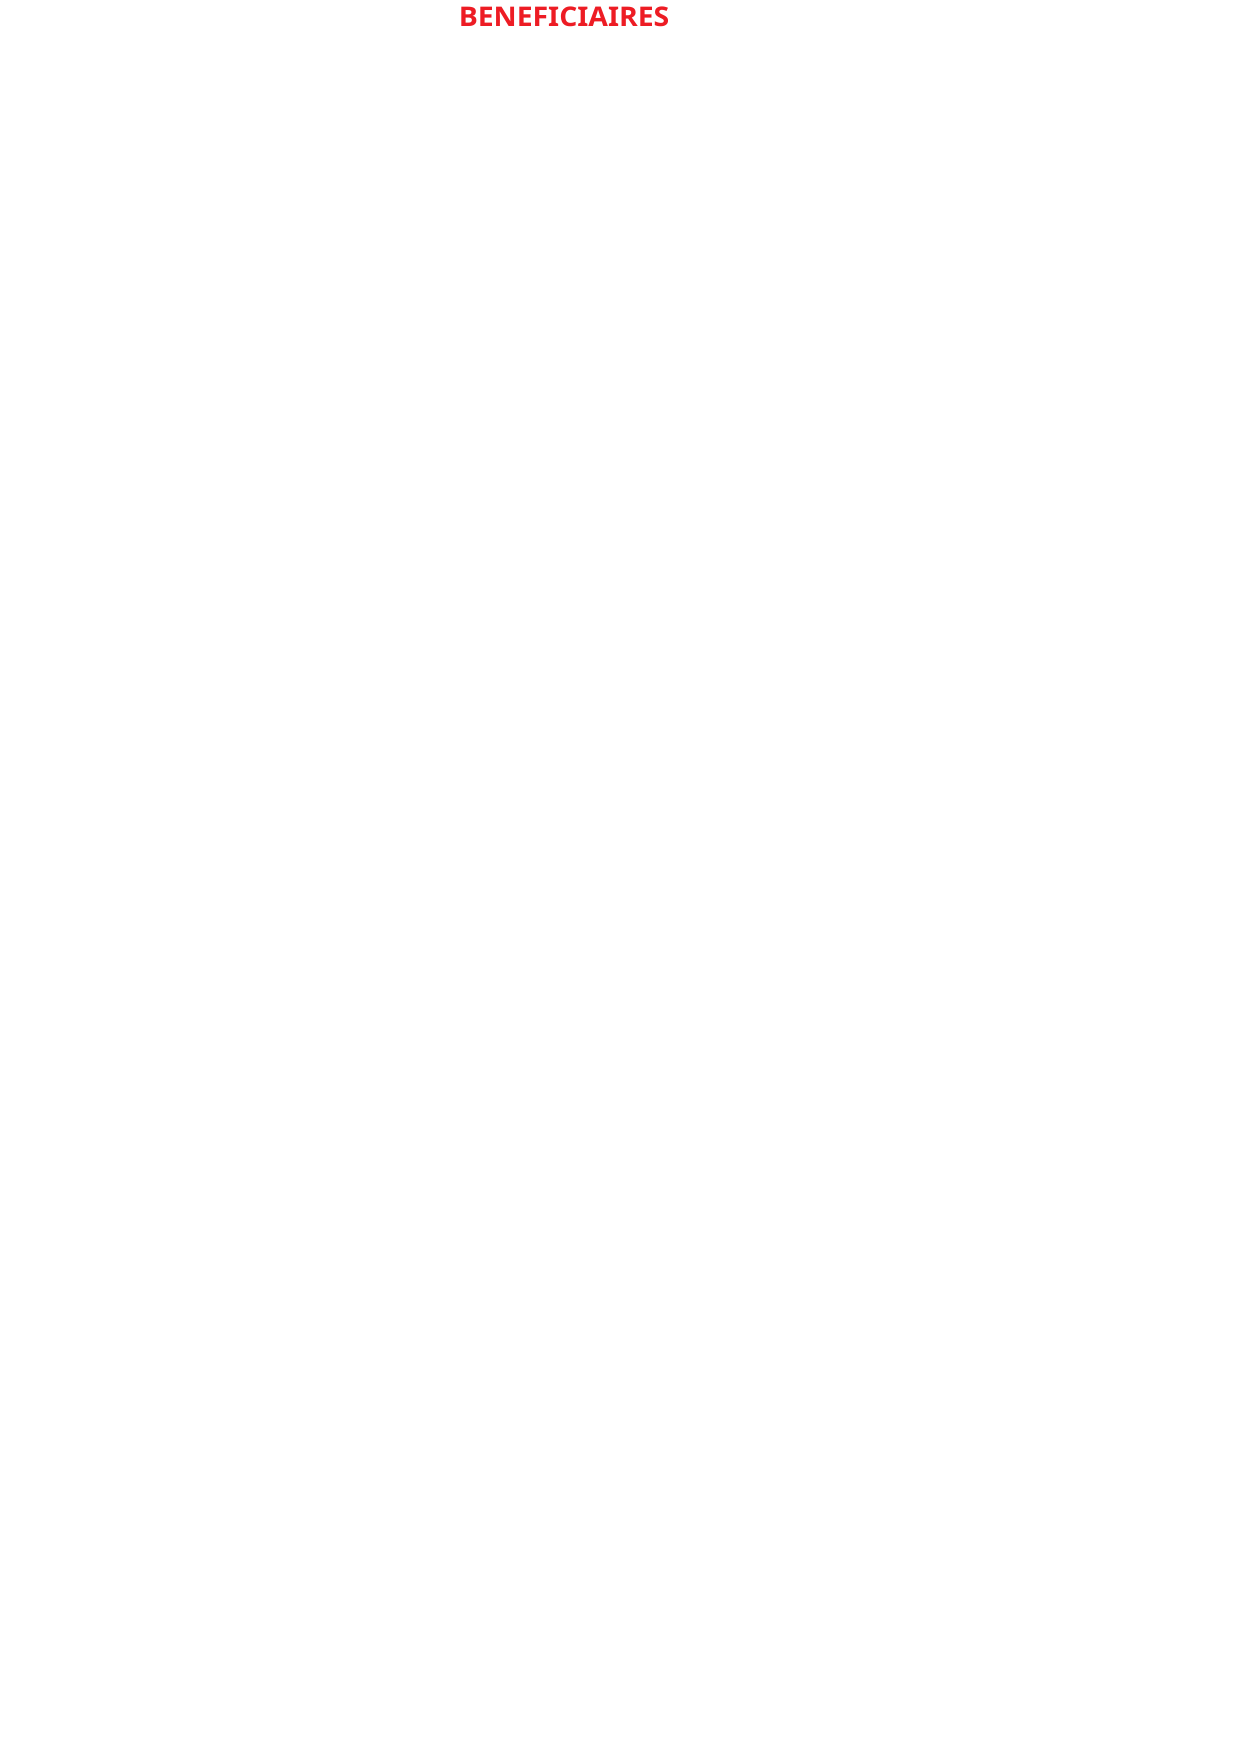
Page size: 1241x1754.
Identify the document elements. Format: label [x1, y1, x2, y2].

text [458, 0, 997, 33]
